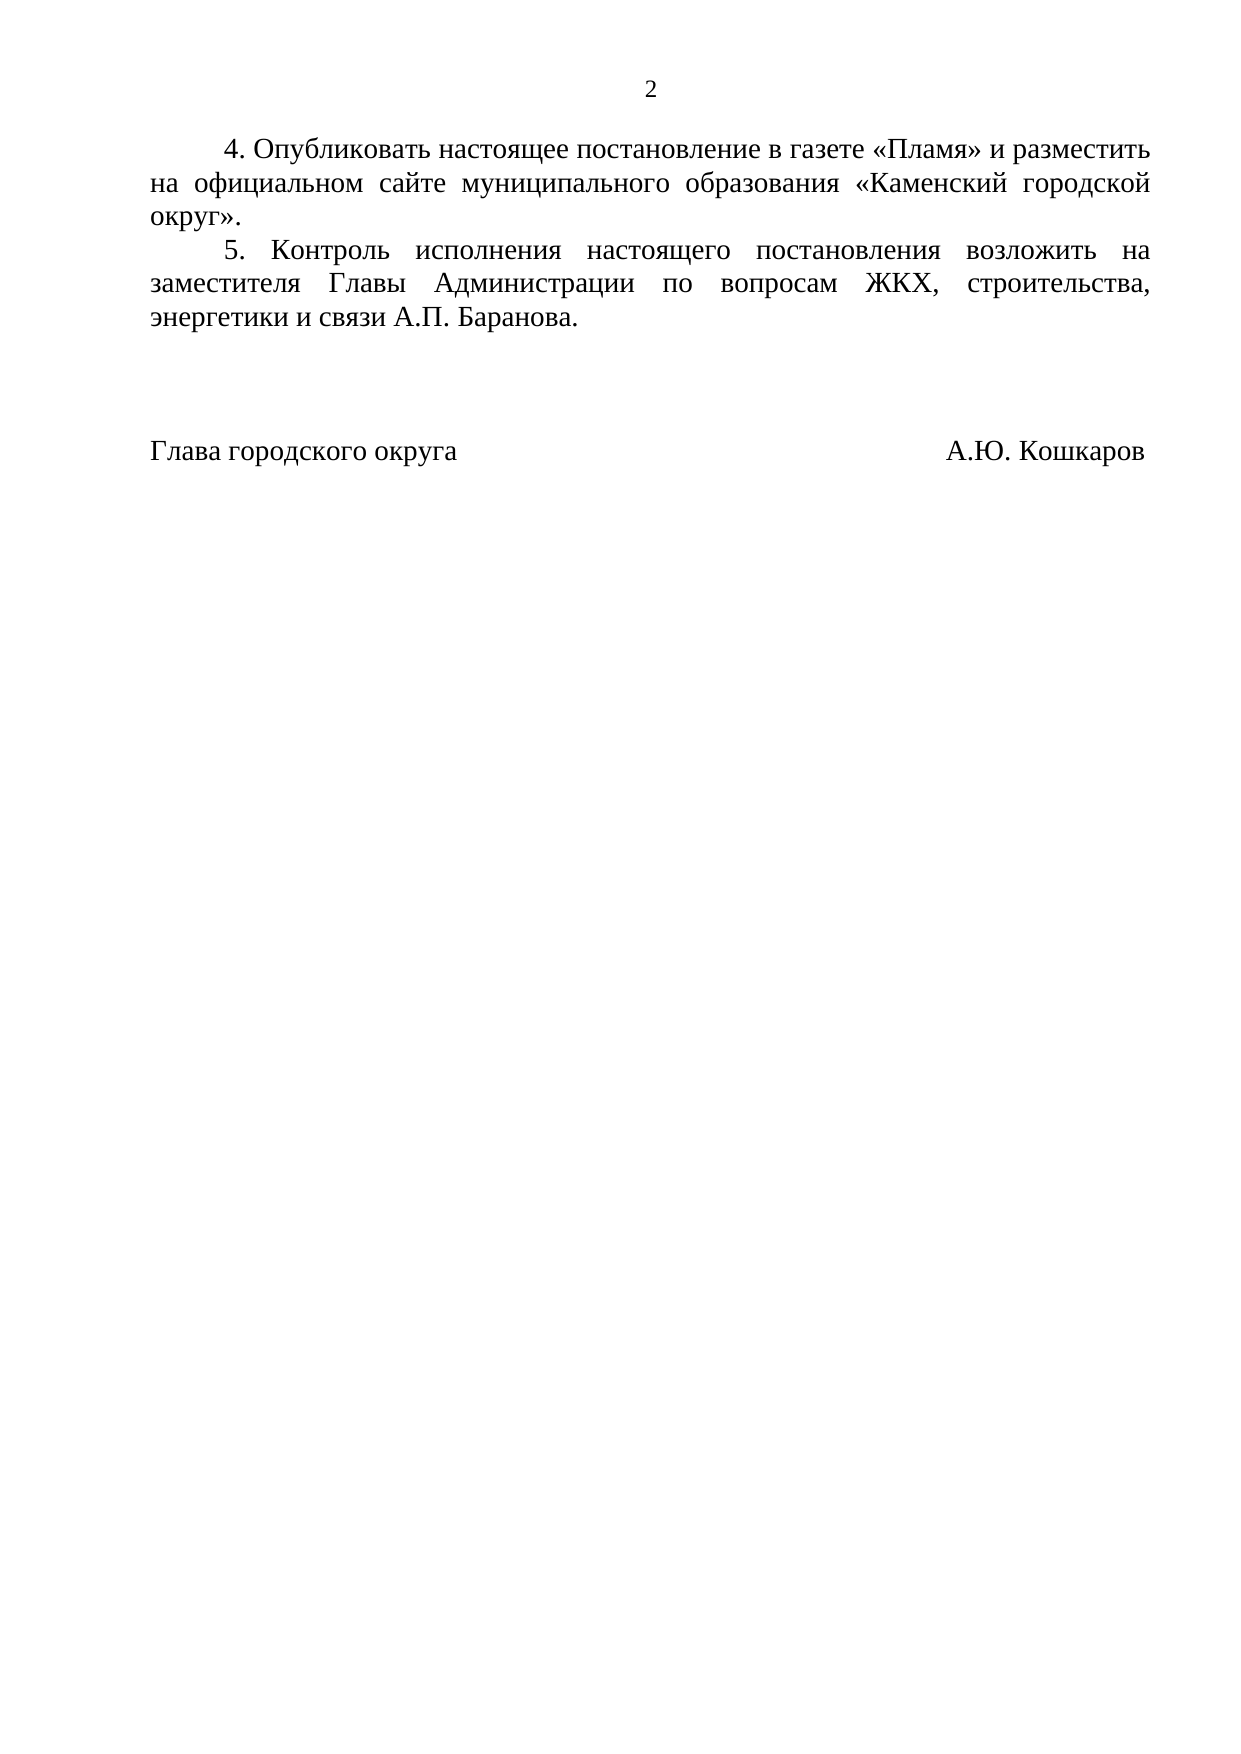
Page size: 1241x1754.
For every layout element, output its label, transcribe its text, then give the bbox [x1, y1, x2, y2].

text Глава городского округа А.Ю. Кошкаров [150, 433, 1152, 467]
text 4. Опубликовать настоящее постановление в газете «Пламя» и разместить на официальном сайте муниципального образования «Каменский городской округ». [150, 103, 1152, 232]
text 5. Контроль исполнения настоящего постановления возложить на заместителя Главы Администрации по вопросам ЖКХ, строительства, энергетики и связи А.П. Баранова. [150, 232, 1152, 333]
